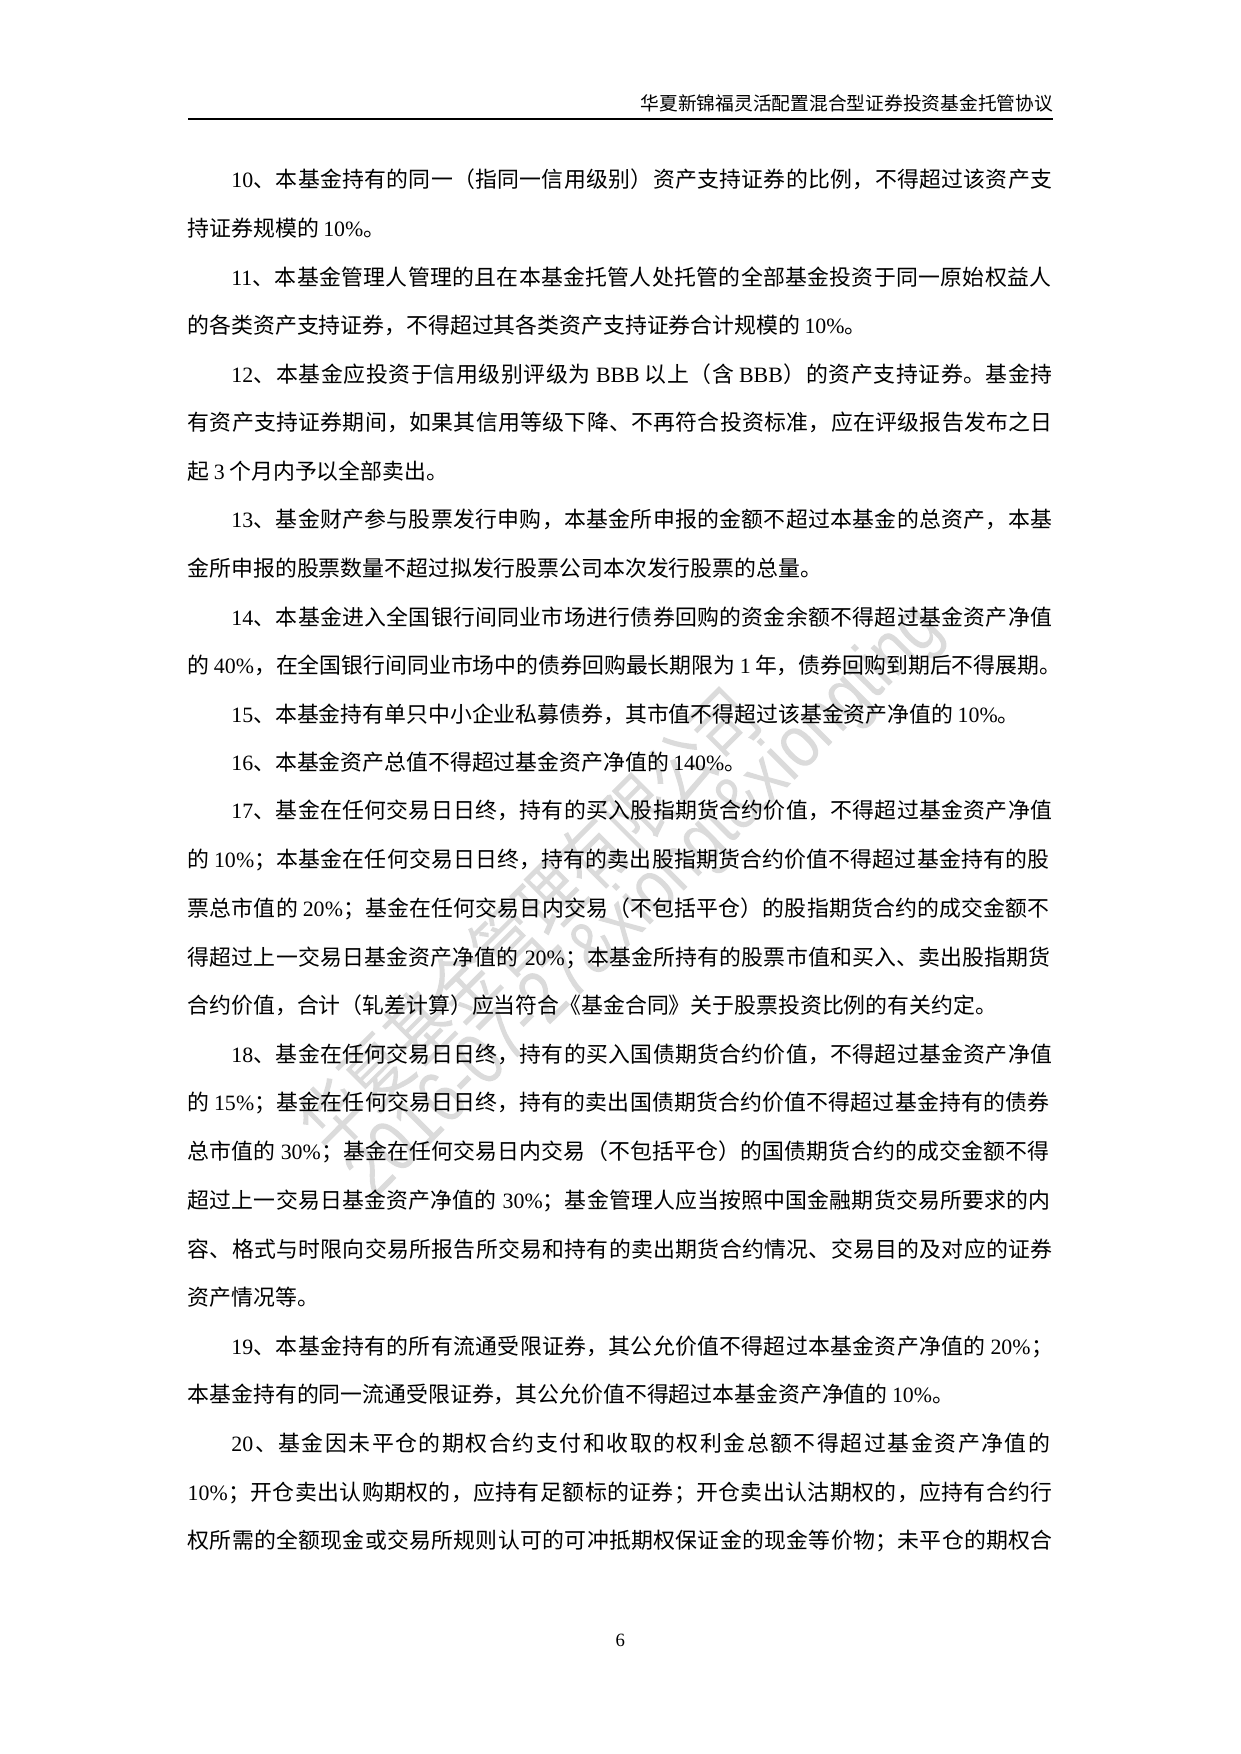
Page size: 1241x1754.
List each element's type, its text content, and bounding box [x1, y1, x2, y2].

text 10、本基金持有的同一（指同一信用级别）资产支持证券的比例，不得超过该资产支持证券规模的10%。 [187, 162, 1053, 243]
text 15、本基金持有单只中小企业私募债券，其市值不得超过该基金资产净值的10%。 [187, 696, 1053, 729]
text 16、本基金资产总值不得超过基金资产净值的140%。 [187, 744, 1053, 777]
text 19、本基金持有的所有流通受限证券，其公允价值不得超过本基金资产净值的20%；本基金持有的同一流通受限证券，其公允价值不得超过本基金资产净值的10%。 [187, 1328, 1053, 1409]
text 17、基金在任何交易日日终，持有的买入股指期货合约价值，不得超过基金资产净值的10%；本基金在任何交易日日终，持有的卖出股指期货合约价值不得超过基金持有的股票总市值的20%；基金在任何交易日内交易（不包括平仓）的股指期货合约的成交金额不得超过上一交易日基金资产净值的20%；本基金所持有的股票市值和买入、卖出股指期货合约价值，合计（轧差计算）应当符合《基金合同》关于股票投资比例的有关约定。 [187, 793, 1053, 1020]
text 14、本基金进入全国银行间同业市场进行债券回购的资金余额不得超过基金资产净值的40%，在全国银行间同业市场中的债券回购最长期限为1年，债券回购到期后不得展期。 [187, 599, 1053, 680]
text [187, 1425, 1053, 1555]
text 12、本基金应投资于信用级别评级为BBB以上（含BBB）的资产支持证券。基金持有资产支持证券期间，如果其信用等级下降、不再符合投资标准，应在评级报告发布之日起3个月内予以全部卖出。 [187, 356, 1053, 486]
text 18、基金在任何交易日日终，持有的买入国债期货合约价值，不得超过基金资产净值的15%；基金在任何交易日日终，持有的卖出国债期货合约价值不得超过基金持有的债券总市值的30%；基金在任何交易日内交易（不包括平仓）的国债期货合约的成交金额不得超过上一交易日基金资产净值的30%；基金管理人应当按照中国金融期货交易所要求的内容、格式与时限向交易所报告所交易和持有的卖出期货合约情况、交易目的及对应的证券资产情况等。 [187, 1036, 1053, 1312]
text 13、基金财产参与股票发行申购，本基金所申报的金额不超过本基金的总资产，本基金所申报的股票数量不超过拟发行股票公司本次发行股票的总量。 [187, 502, 1053, 583]
text 11、本基金管理人管理的且在本基金托管人处托管的全部基金投资于同一原始权益人的各类资产支持证券，不得超过其各类资产支持证券合计规模的10%。 [187, 259, 1053, 340]
